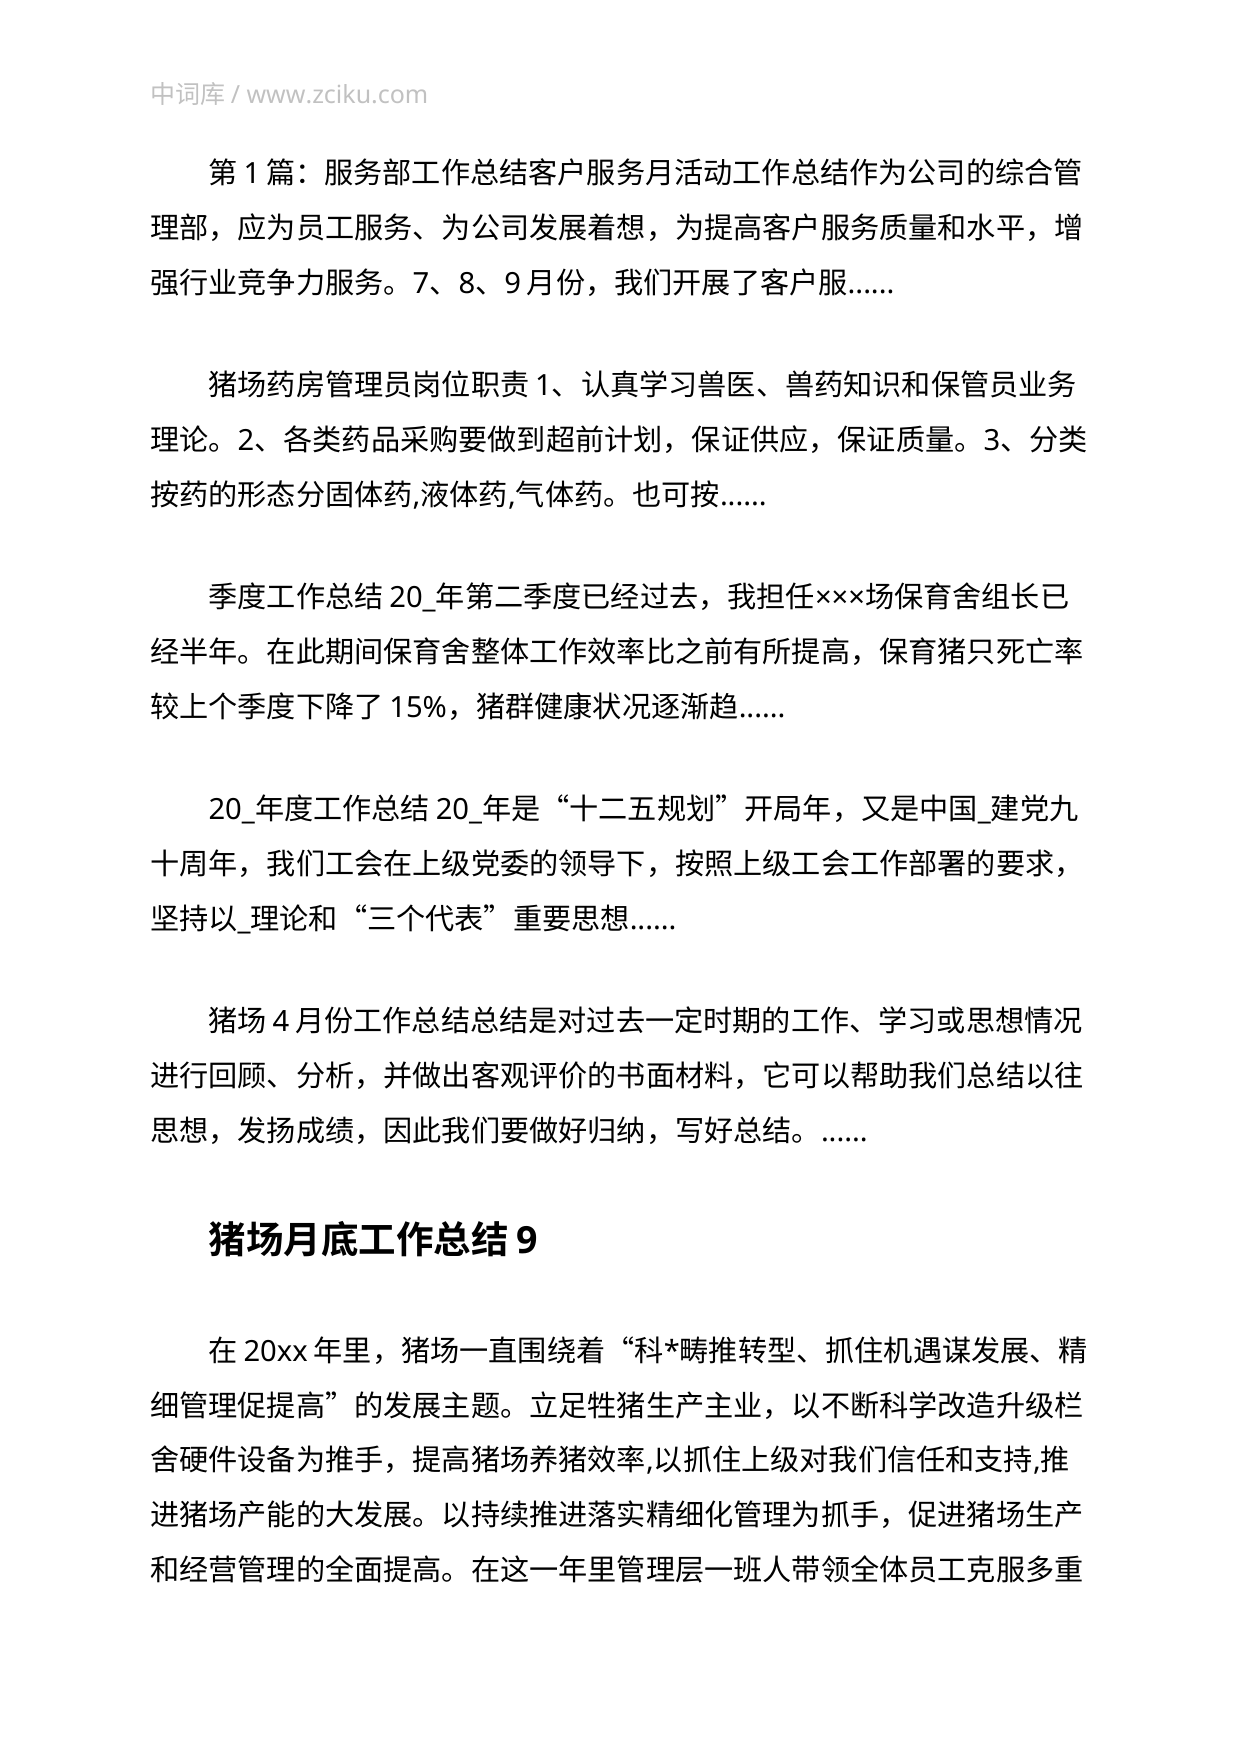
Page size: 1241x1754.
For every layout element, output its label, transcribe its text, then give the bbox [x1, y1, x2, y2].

text 季度工作总结20_年第二季度已经过去，我担任×××场保育舍组长已经半年。在此期间保育舍整体工作效率比之前有所提高，保育猪只死亡率较上个季度下降了15%，猪群健康状况逐渐趋...... [150, 574, 1090, 726]
text 20_年度工作总结20_年是“十二五规划”开局年，又是中国_建党九十周年，我们工会在上级党委的领导下，按照上级工会工作部署的要求，坚持以_理论和“三个代表”重要思想...... [150, 786, 1090, 938]
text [150, 1327, 1090, 1589]
text 猪场药房管理员岗位职责1、认真学习兽医、兽药知识和保管员业务理论。2、各类药品采购要做到超前计划，保证供应，保证质量。3、分类按药的形态分固体药,液体药,气体药。也可按...... [150, 362, 1090, 514]
text 第1篇：服务部工作总结客户服务月活动工作总结作为公司的综合管理部，应为员工服务、为公司发展着想，为提高客户服务质量和水平，增强行业竞争力服务。7、8、9月份，我们开展了客户服...... [150, 150, 1090, 302]
text 猪场月底工作总结9 [150, 1209, 1090, 1264]
text 猪场4月份工作总结总结是对过去一定时期的工作、学习或思想情况进行回顾、分析，并做出客观评价的书面材料，它可以帮助我们总结以往思想，发扬成绩，因此我们要做好归纳，写好总结。...... [150, 998, 1090, 1150]
